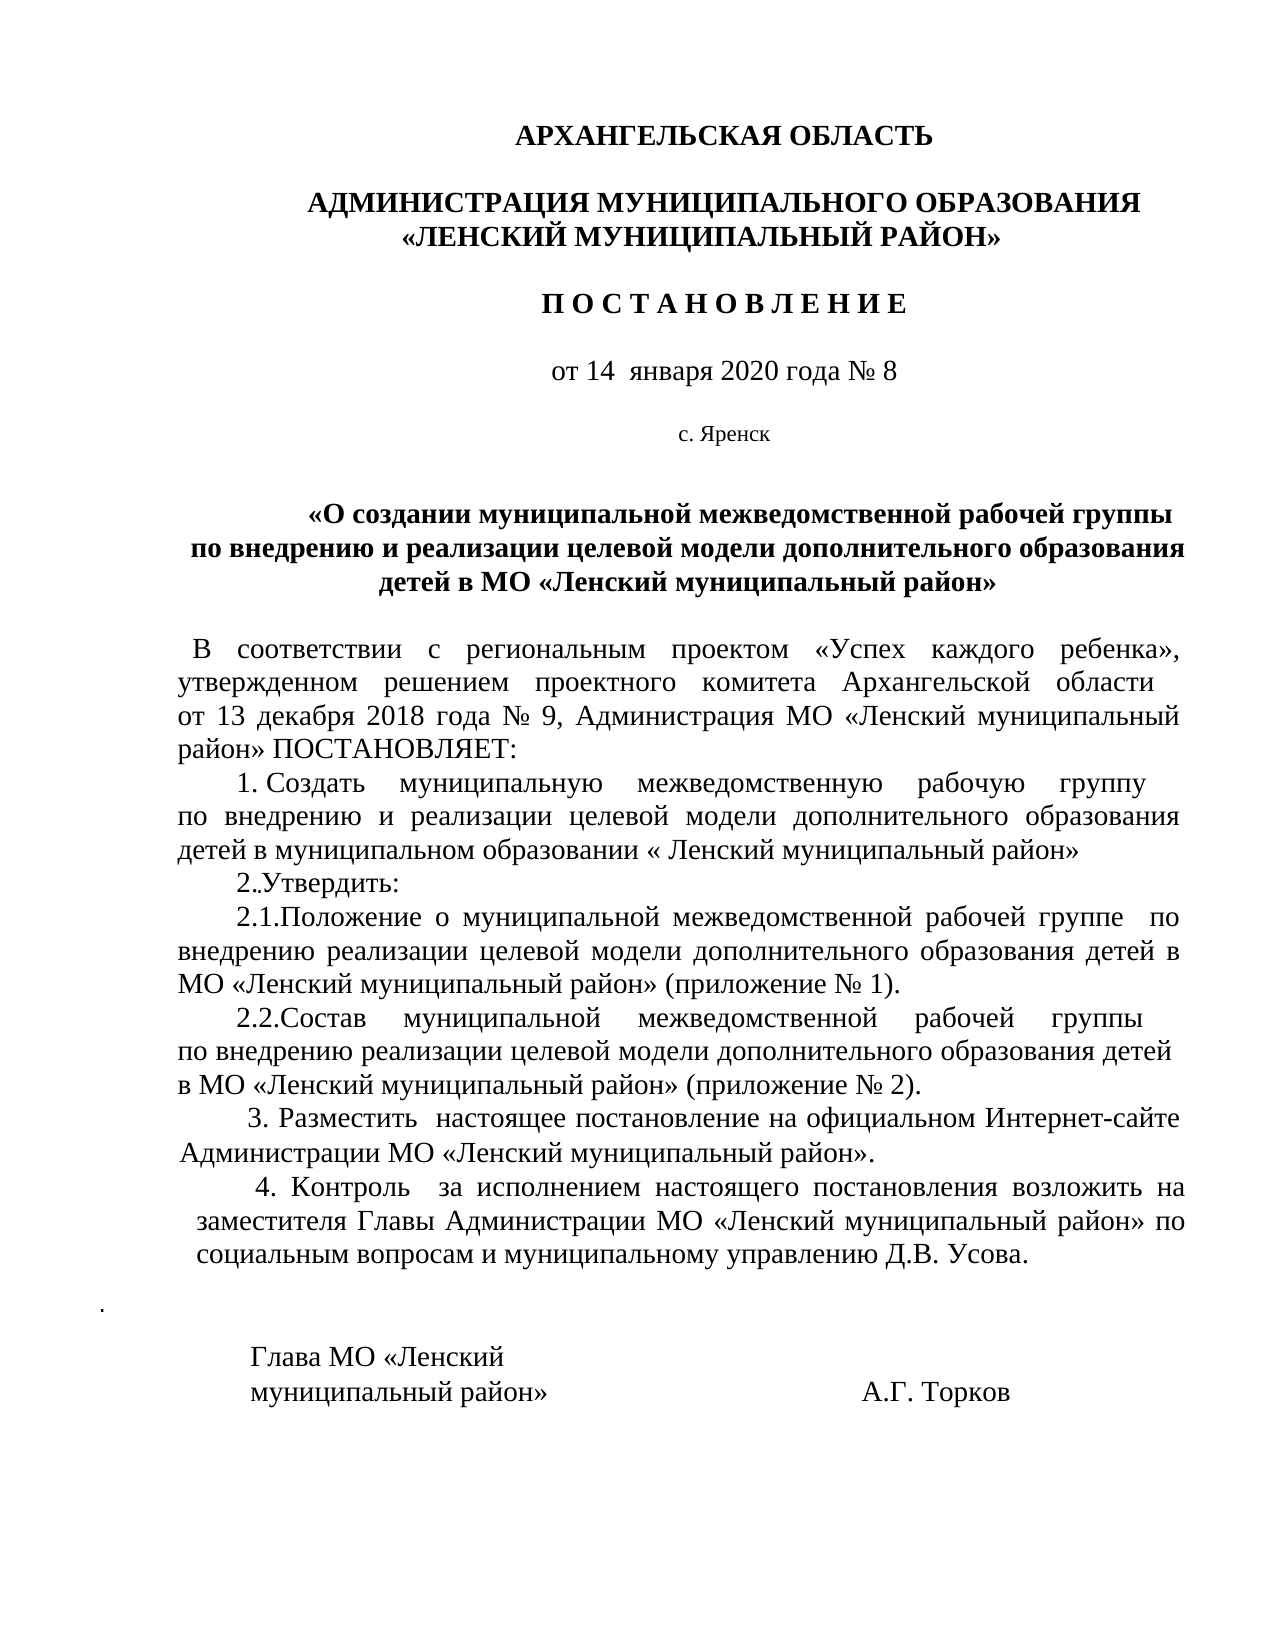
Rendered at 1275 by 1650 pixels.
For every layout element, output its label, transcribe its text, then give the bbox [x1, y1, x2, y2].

text «ЛЕНСКИЙ МУНИЦИПАЛЬНЫЙ РАЙОН» [179, 219, 1196, 252]
list Создать муниципальную межведомственную рабочую группу по внедрению и реализации целевой модели дополнительного образования детей в муниципальном образовании « Ленский муниципальный район» [177, 765, 1181, 866]
text 4. Контроль за исполнением настоящего постановления возложить на заместителя Главы Администрации МО «Ленский муниципальный район» по социальным вопросам и муниципальному управлению Д.В. Усова. [196, 1169, 1186, 1270]
text П О С Т А Н О В Л Е Н И Е [179, 286, 1196, 319]
text «О создании муниципальной межведомственной рабочей группы по внедрению и реализации целевой модели дополнительного образования детей в МО «Ленский муниципальный район» [177, 497, 1198, 597]
list муниципальный район» А.Г. Торков [177, 1374, 1196, 1407]
text с. Яренск [179, 420, 1196, 446]
text от 14 января 2020 года № 8 [179, 353, 1196, 386]
list Утвердить: [177, 866, 1186, 899]
text 2.1.Положение о муниципальной межведомственной рабочей группе по внедрению реализации целевой модели дополнительного образования детей в МО «Ленский муниципальный район» (приложение № 1). [177, 899, 1181, 1000]
text АРХАНГЕЛЬСКАЯ ОБЛАСТЬ [179, 118, 1196, 152]
list Глава МО «Ленский [177, 1339, 1196, 1373]
text 2.2.Состав муниципальной межведомственной рабочей группы по внедрению реализации целевой модели дополнительного образования детей в МО «Ленский муниципальный район» (приложение № 2). [177, 1000, 1181, 1100]
text В соответствии с региональным проектом «Успех каждого ребенка», утвержденном решением проектного комитета Архангельской области от 13 декабря 2018 года № 9, Администрация МО «Ленский муниципальный район» ПОСТАНОВЛЯЕТ: [177, 631, 1181, 765]
text 3. Разместить настоящее постановление на официальном Интернет-сайте Администрации МО «Ленский муниципальный район». [179, 1100, 1181, 1169]
text АДМИНИСТРАЦИЯ МУНИЦИПАЛЬНОГО ОБРАЗОВАНИЯ [179, 185, 1196, 219]
